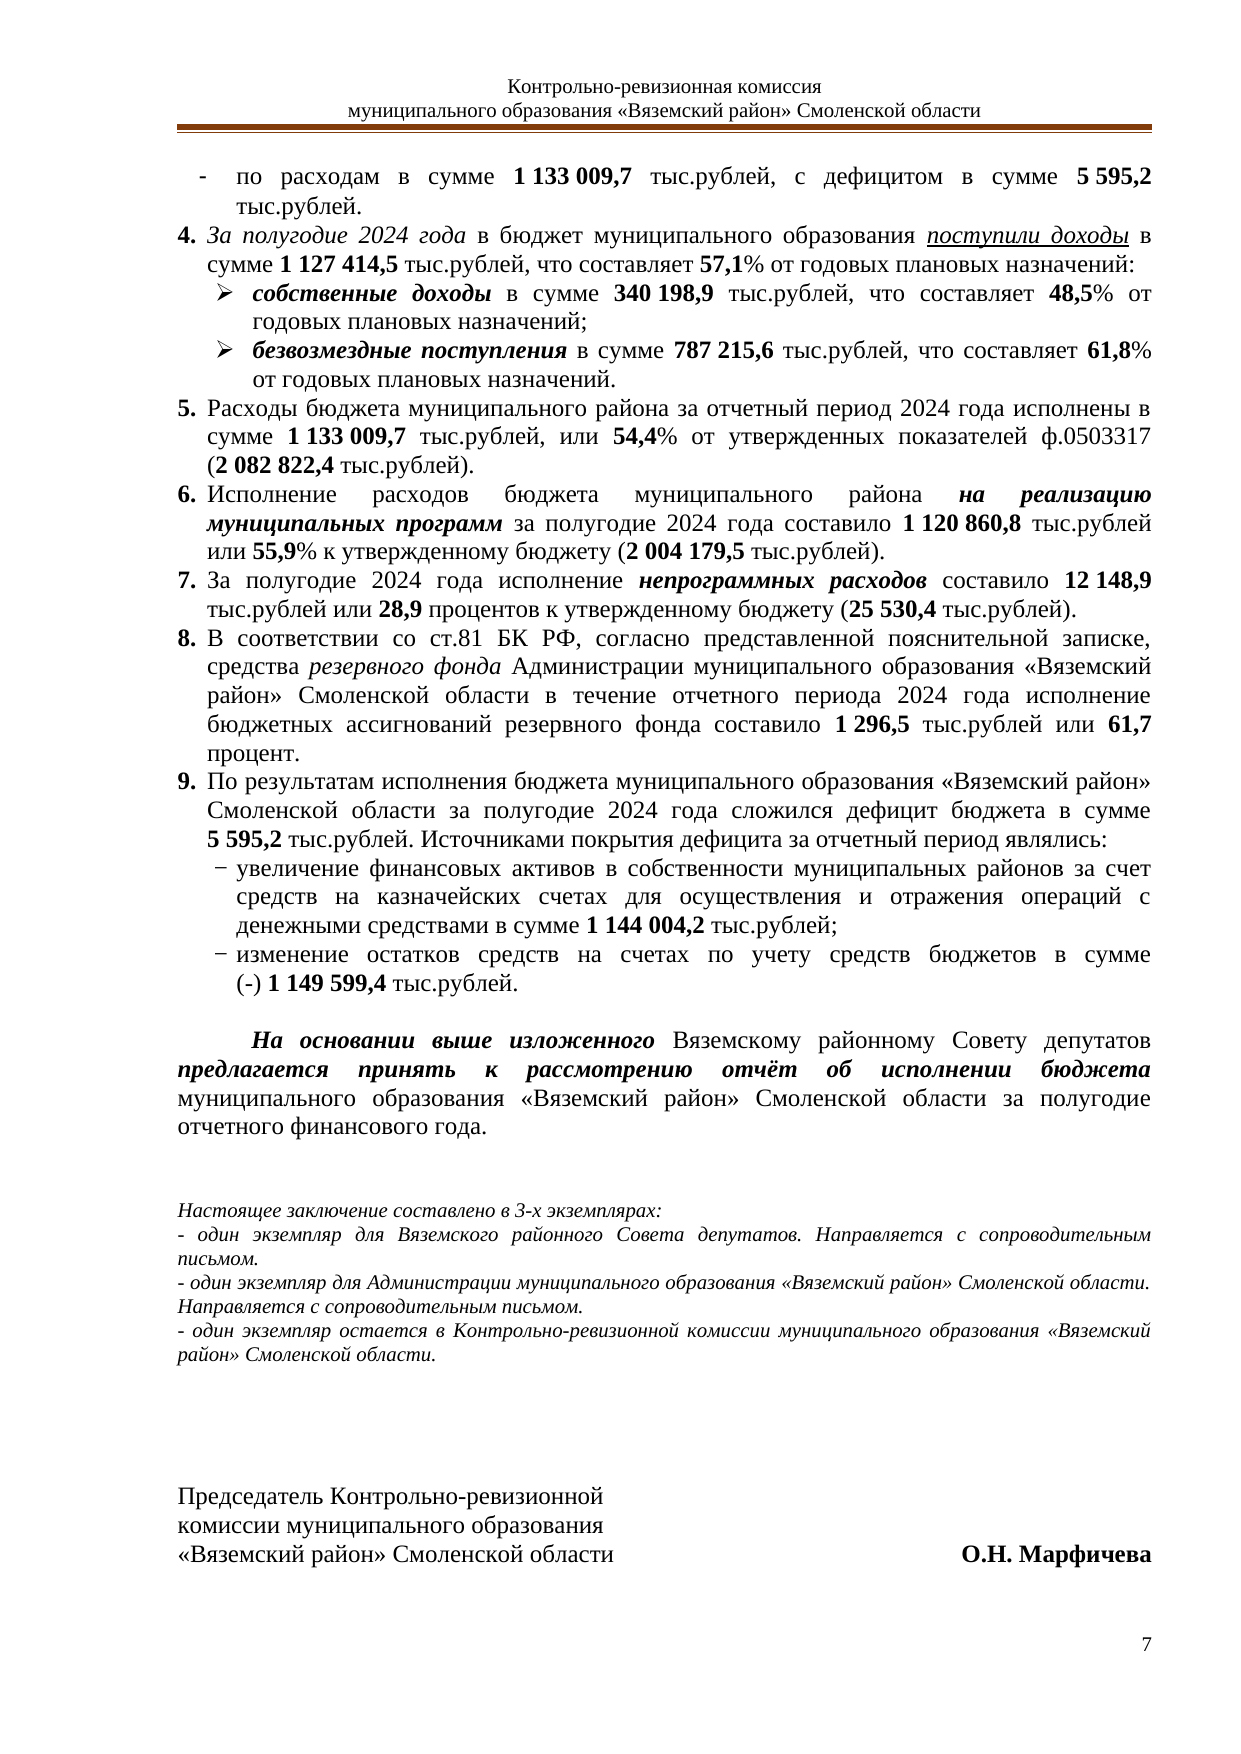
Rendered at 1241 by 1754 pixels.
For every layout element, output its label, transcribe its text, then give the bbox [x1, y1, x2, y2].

table_header О.Н. Марфичева [664, 1481, 1163, 1567]
text Настоящее заключение составлено в 3-х экземплярах: [177, 1198, 1152, 1222]
list За полугодие 2024 года исполнение непрограммных расходов составило 12 148,9 тыс.рублей или 28,9 процентов к утвержденному бюджету (25 530,4 тыс.рублей). [177, 565, 1152, 623]
list В соответствии со ст.81 БК РФ, согласно представленной пояснительной записке, средства резервного фонда Администрации муниципального образования «Вяземский район» Смоленской области в течение отчетного периода 2024 года исполнение бюджетных ассигнований резервного фонда составило 1 296,5 тыс.рублей или 61,7 процент. [177, 623, 1152, 766]
list безвозмездные поступления в сумме 787 215,6 тыс.рублей, что составляет 61,8% от годовых плановых назначений. [215, 335, 1152, 393]
list Расходы бюджета муниципального района за отчетный период 2024 года исполнены в сумме 1 133 009,7 тыс.рублей, или 54,4% от утвержденных показателей ф.0503317 (2 082 822,4 тыс.рублей). [177, 393, 1152, 479]
text - один экземпляр остается в Контрольно-ревизионной комиссии муниципального образования «Вяземский район» Смоленской области. [177, 1318, 1152, 1366]
list По результатам исполнения бюджета муниципального образования «Вяземский район» Смоленской области за полугодие 2024 года сложился дефицит бюджета в сумме 5 595,2 тыс.рублей. Источниками покрытия дефицита за отчетный период являлись: [177, 766, 1152, 853]
list собственные доходы в сумме 340 198,9 тыс.рублей, что составляет 48,5% от годовых плановых назначений; [215, 278, 1152, 335]
table_header Председатель Контрольно-ревизионной комиссии муниципального образования «Вяземский район» Смоленской области [166, 1481, 664, 1567]
text На основании выше изложенного Вяземскому районному Совету депутатов предлагается принять к рассмотрению отчёт об исполнении бюджета муниципального образования «Вяземский район» Смоленской области за полугодие отчетного финансового года. [177, 1025, 1152, 1140]
list изменение остатков средств на счетах по учету средств бюджетов в сумме (-) 1 149 599,4 тыс.рублей. [213, 939, 1152, 996]
text - один экземпляр для Администрации муниципального образования «Вяземский район» Смоленской области. Направляется с сопроводительным письмом. [177, 1270, 1152, 1318]
list увеличение финансовых активов в собственности муниципальных районов за счет средств на казначейских счетах для осуществления и отражения операций с денежными средствами в сумме 1 144 004,2 тыс.рублей; [213, 853, 1152, 939]
list Исполнение расходов бюджета муниципального района на реализацию муниципальных программ за полугодие 2024 года составило 1 120 860,8 тыс.рублей или 55,9% к утвержденному бюджету (2 004 179,5 тыс.рублей). [177, 479, 1152, 565]
list по расходам в сумме 1 133 009,7 тыс.рублей, с дефицитом в сумме 5 595,2 тыс.рублей. [199, 157, 1152, 220]
list За полугодие 2024 года в бюджет муниципального образования поступили доходы в сумме 1 127 414,5 тыс.рублей, что составляет 57,1% от годовых плановых назначений: [177, 220, 1152, 278]
text - один экземпляр для Вяземского районного Совета депутатов. Направляется с сопроводительным письмом. [177, 1222, 1152, 1270]
